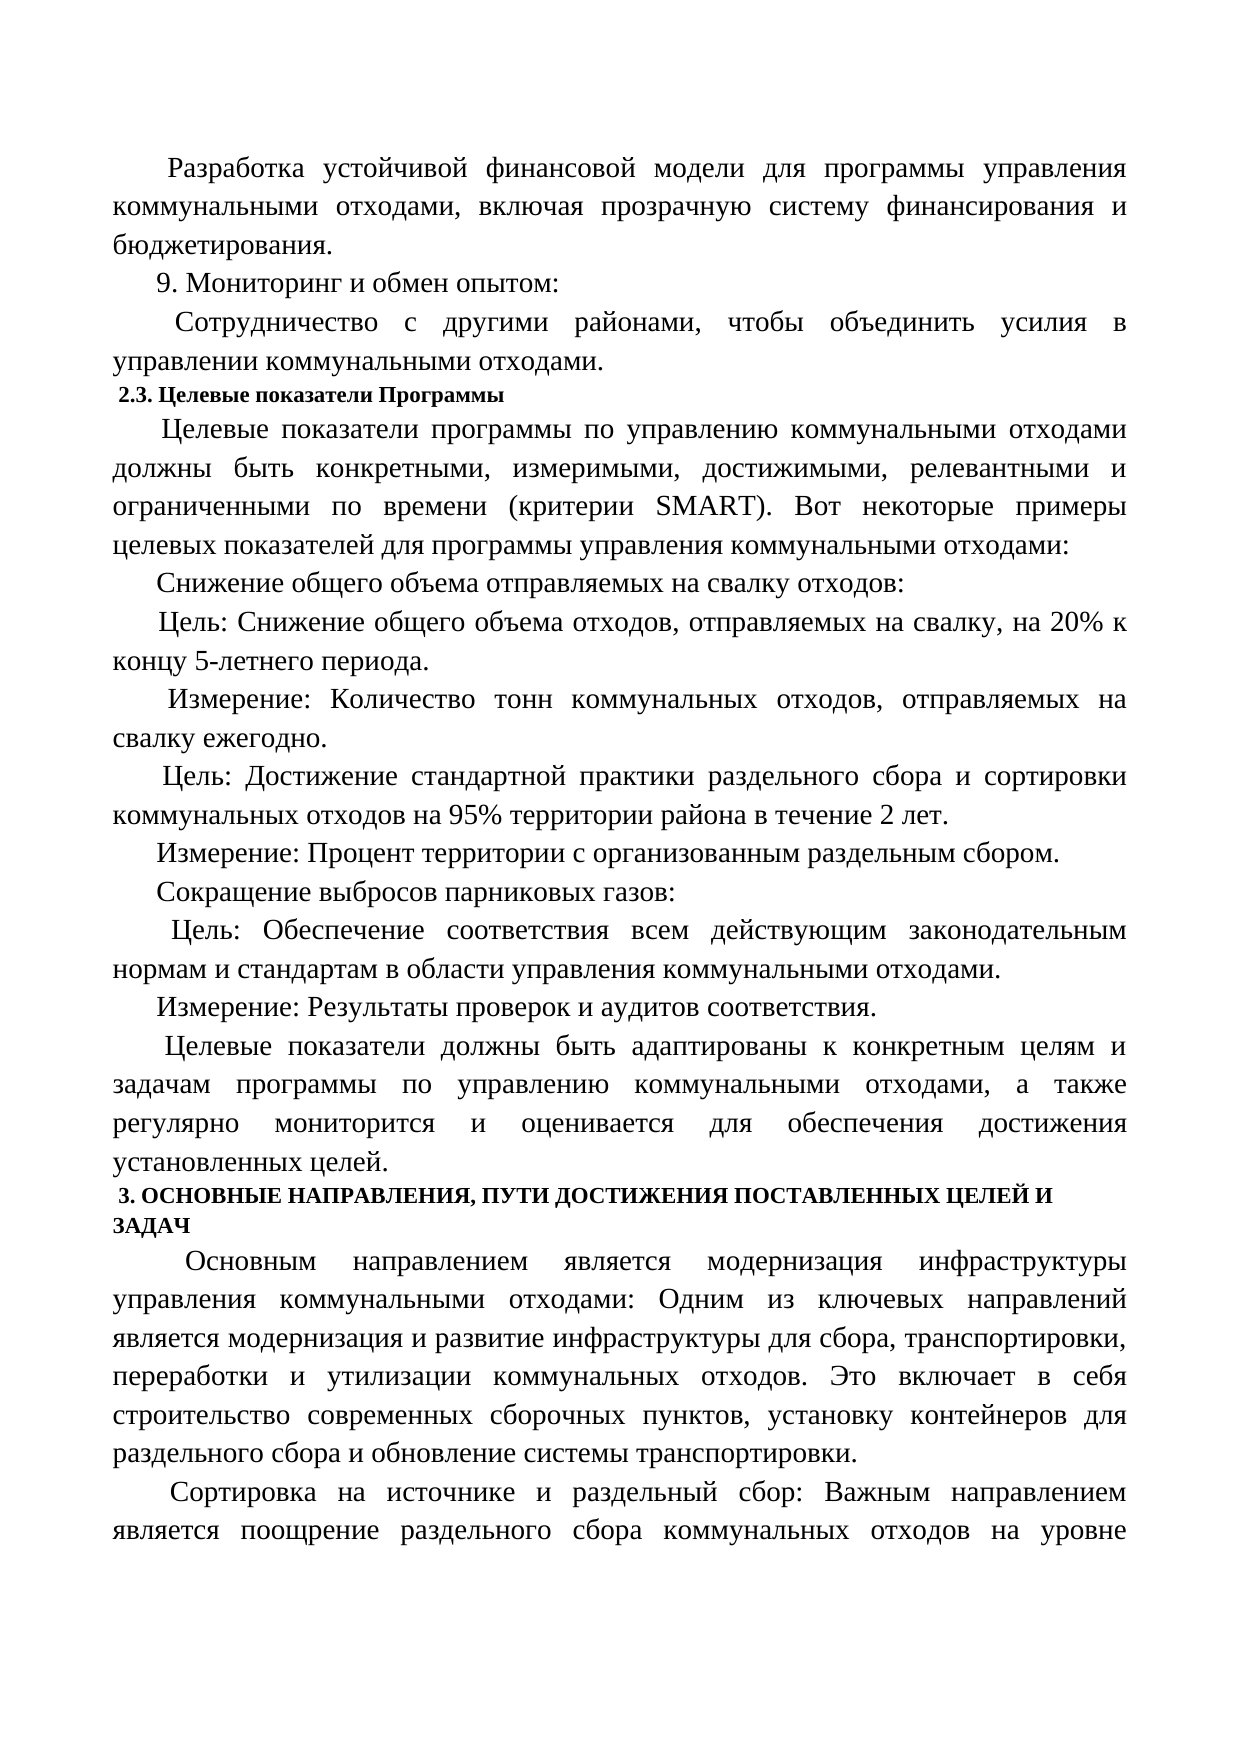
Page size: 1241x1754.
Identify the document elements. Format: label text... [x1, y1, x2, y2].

text Измерение: Процент территории с организованным раздельным сбором. [112, 835, 1128, 869]
text Измерение: Количество тонн коммунальных отходов, отправляемых на свалку ежегодно. [112, 681, 1128, 753]
text Разработка устойчивой финансовой модели для программы управления коммунальными отходами, включая прозрачную систему финансирования и бюджетирования. [112, 150, 1128, 261]
text Сотрудничество с другими районами, чтобы объединить усилия в управлении коммунальными отходами. [112, 304, 1128, 376]
text 2.3. Целевые показатели Программы [112, 381, 1128, 408]
text Целевые показатели должны быть адаптированы к конкретным целям и задачам программы по управлению коммунальными отходами, а также регулярно мониторится и оценивается для обеспечения достижения установленных целей. [112, 1028, 1128, 1177]
text Основным направлением является модернизация инфраструктуры управления коммунальными отходами: Одним из ключевых направлений является модернизация и развитие инфраструктуры для сбора, транспортировки, переработки и утилизации коммунальных отходов. Это включает в себя строительство современных сборочных пунктов, установку контейнеров для раздельного сбора и обновление системы транспортировки. [112, 1243, 1128, 1469]
text Целевые показатели программы по управлению коммунальными отходами должны быть конкретными, измеримыми, достижимыми, релевантными и ограниченными по времени (критерии SMART). Вот некоторые примеры целевых показателей для программы управления коммунальными отходами: [112, 411, 1128, 561]
text Цель: Достижение стандартной практики раздельного сбора и сортировки коммунальных отходов на 95% территории района в течение 2 лет. [112, 758, 1128, 830]
text 3. ОСНОВНЫЕ НАПРАВЛЕНИЯ, ПУТИ ДОСТИЖЕНИЯ ПОСТАВЛЕННЫХ ЦЕЛЕЙ И ЗАДАЧ [112, 1182, 1128, 1239]
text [112, 1474, 1128, 1546]
text Измерение: Результаты проверок и аудитов соответствия. [112, 989, 1128, 1023]
text 9. Мониторинг и обмен опытом: [112, 266, 1128, 299]
text Цель: Обеспечение соответствия всем действующим законодательным нормам и стандартам в области управления коммунальными отходами. [112, 912, 1128, 984]
text Сокращение выбросов парниковых газов: [112, 874, 1128, 907]
text Снижение общего объема отправляемых на свалку отходов: [112, 566, 1128, 599]
text Цель: Снижение общего объема отходов, отправляемых на свалку, на 20% к концу 5-летнего периода. [112, 604, 1128, 676]
